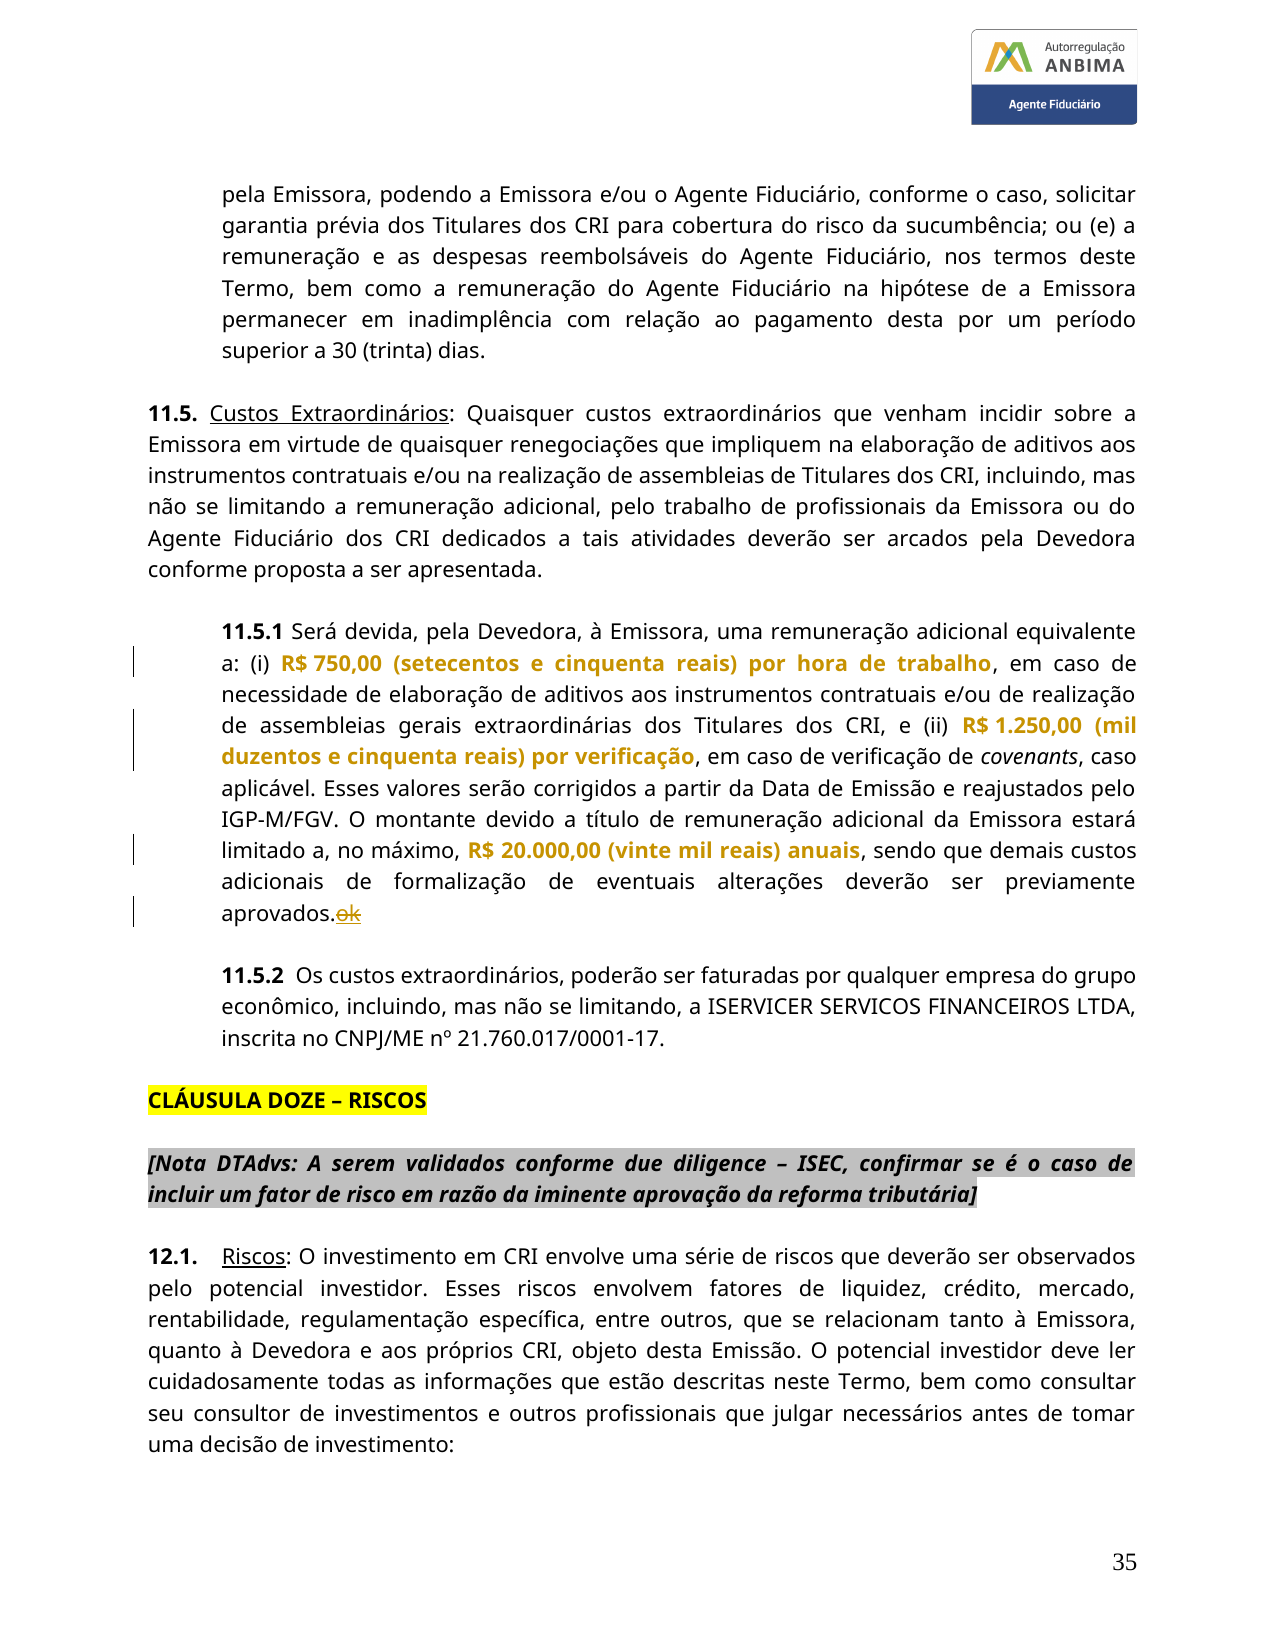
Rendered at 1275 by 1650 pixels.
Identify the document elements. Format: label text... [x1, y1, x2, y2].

text [Nota DTAdvs: A serem validados conforme due diligence – ISEC, confirmar se é o caso de incluir um fator de risco em razão da iminente aprovação da reforma tributária] [148, 1146, 1137, 1208]
text 11.5.2 Os custos extraordinários, poderão ser faturadas por qualquer empresa do grupo econômico, incluindo, mas não se limitando, a ISERVICER SERVICOS FINANCEIROS LTDA, inscrita no CNPJ/ME nº 21.760.017/0001-17. [221, 958, 1137, 1052]
picture [971, 29, 1138, 125]
text 11.5. Custos Extraordinários: Quaisquer custos extraordinários que venham incidir sobre a Emissora em virtude de quaisquer renegociações que impliquem na elaboração de aditivos aos instrumentos contratuais e/ou na realização de assembleias de Titulares dos CRI, incluindo, mas não se limitando a remuneração adicional, pelo trabalho de profissionais da Emissora ou do Agente Fiduciário dos CRI dedicados a tais atividades deverão ser arcados pela Devedora conforme proposta a ser apresentada. [148, 396, 1137, 583]
subtitle CLÁUSULA DOZE – RISCOS [148, 1083, 1137, 1115]
text 11.5.1 Será devida, pela Devedora, à Emissora, uma remuneração adicional equivalente a: (i) R$ 750,00 (setecentos e cinquenta reais) por hora de trabalho, em caso de necessidade de elaboração de aditivos aos instrumentos contratuais e/ou de realização de assembleias gerais extraordinárias dos Titulares dos CRI, e (ii) R$ 1.250,00 (mil duzentos e cinquenta reais) por verificação, em caso de verificação de covenants, caso aplicável. Esses valores serão corrigidos a partir da Data de Emissão e reajustados pelo IGP-M/FGV. O montante devido a título de remuneração adicional da Emissora estará limitado a, no máximo, R$ 20.000,00 (vinte mil reais) anuais, sendo que demais custos adicionais de formalização de eventuais alterações deverão ser previamente aprovados. [221, 615, 1137, 927]
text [222, 177, 1137, 365]
text 12.1. Riscos: O investimento em CRI envolve uma série de riscos que deverão ser observados pelo potencial investidor. Esses riscos envolvem fatores de liquidez, crédito, mercado, rentabilidade, regulamentação específica, entre outros, que se relacionam tanto à Emissora, quanto à Devedora e aos próprios CRI, objeto desta Emissão. O potencial investidor deve ler cuidadosamente todas as informações que estão descritas neste Termo, bem como consultar seu consultor de investimentos e outros profissionais que julgar necessários antes de tomar uma decisão de investimento: [148, 1240, 1137, 1458]
